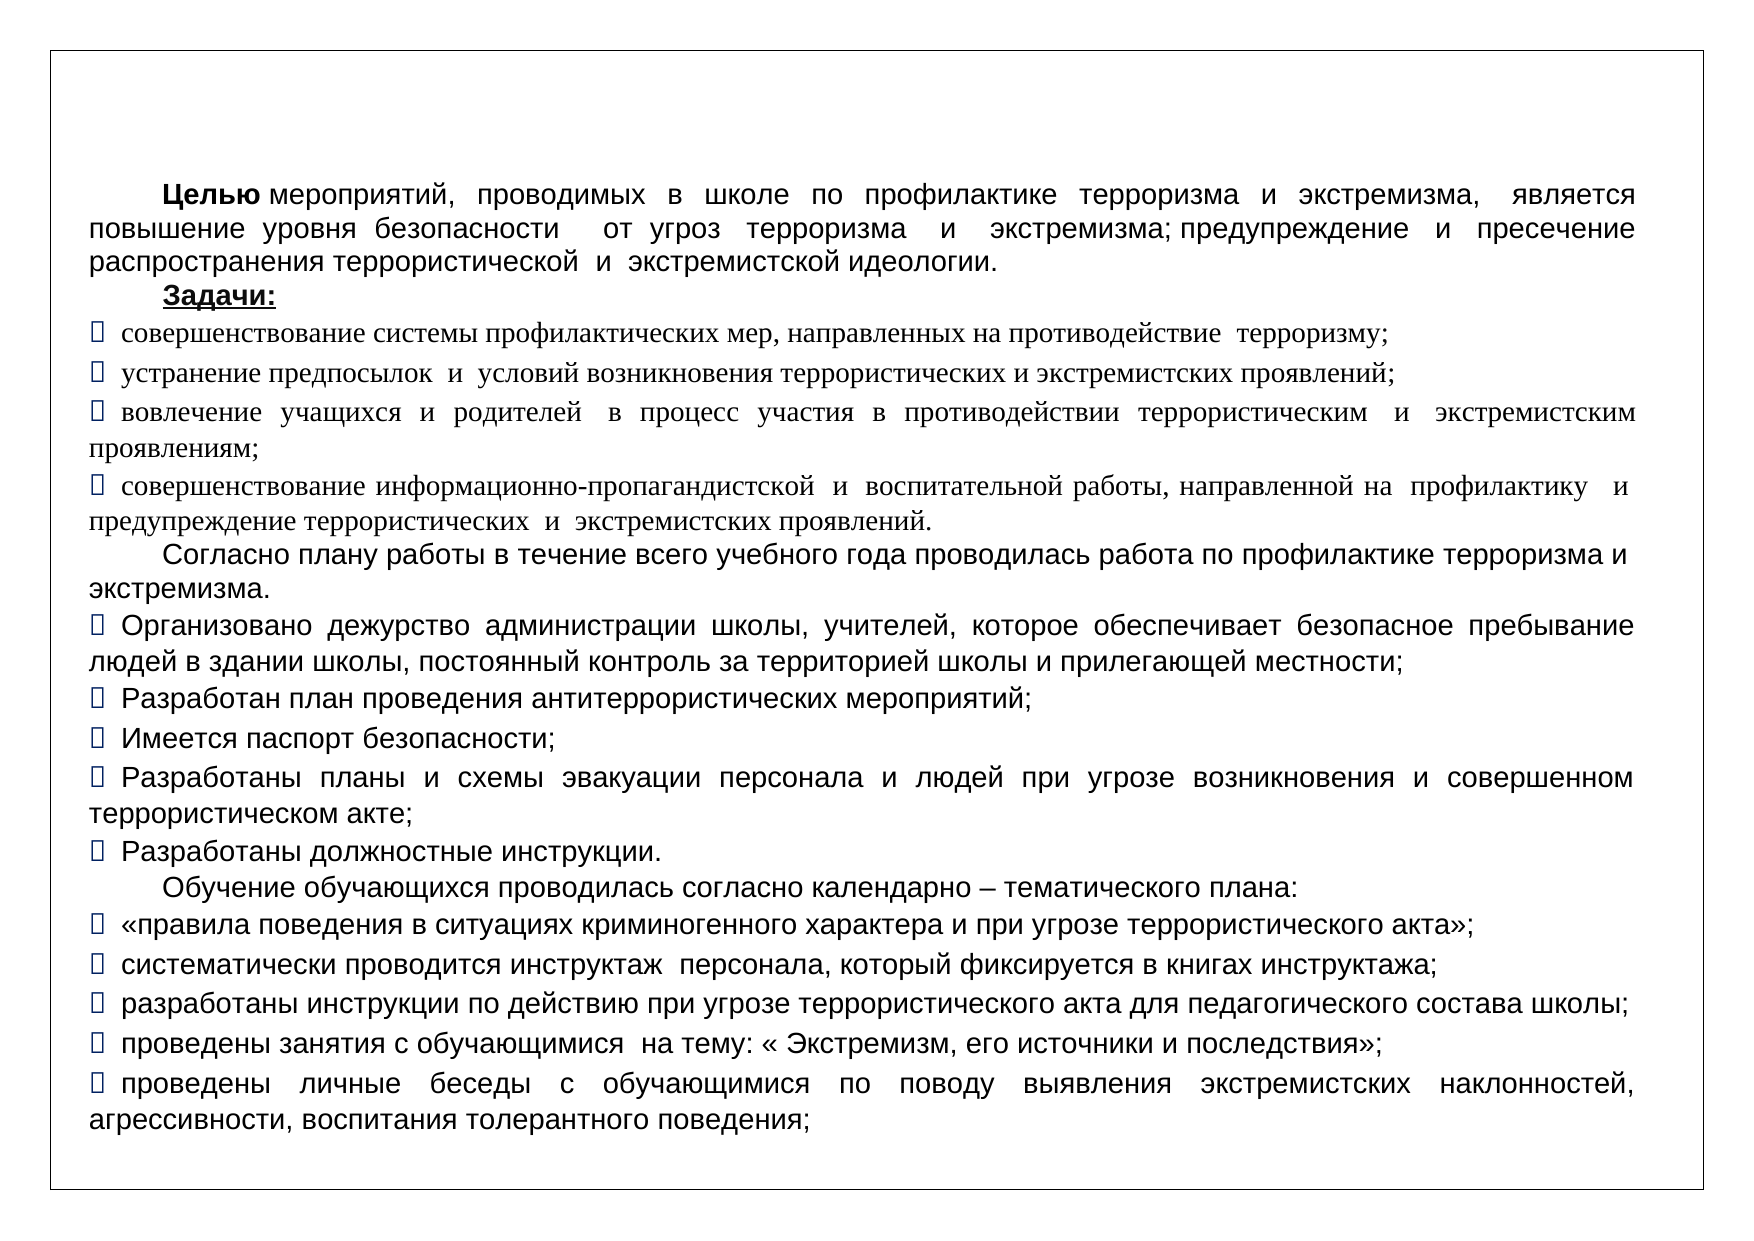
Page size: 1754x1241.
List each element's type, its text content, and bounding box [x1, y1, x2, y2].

text  Разработаны должностные инструкции. [89, 830, 1636, 870]
text  Имеется паспорт безопасности; [89, 717, 1636, 757]
text  проведены занятия с обучающимися на тему: « Экстремизм, его источники и последствия»; [89, 1022, 1636, 1062]
text  совершенствование системы профилактических мер, направленных на противодействие терроризму; [89, 311, 1636, 351]
text  устранение предпосылок и условий возникновения террористических и экстремистских проявлений; [89, 351, 1636, 391]
text  систематически проводится инструктаж персонала, который фиксируется в книгах инструктажа; [89, 943, 1636, 983]
text  Разработан план проведения антитеррористических мероприятий; [89, 677, 1636, 717]
text Обучение обучающихся проводилась согласно календарно – тематического плана: [89, 870, 1636, 903]
text  разработаны инструкции по действию при угрозе террористического акта для педагогического состава школы; [89, 983, 1636, 1022]
text Согласно плану работы в течение всего учебного года проводилась работа по профилактике терроризма и экстремизма. [89, 537, 1629, 604]
text  Разработаны планы и схемы эвакуации персонала и людей при угрозе возникновения и совершенном террористическом акте; [89, 757, 1636, 830]
text  совершенствование информационно-пропагандистской и воспитательной работы, направленной на профилактику и предупреждение террористических и экстремистских проявлений. [89, 464, 1636, 537]
text  Организовано дежурство администрации школы, учителей, которое обеспечивает безопасное пребывание людей в здании школы, постоянный контроль за территорией школы и прилегающей местности; [89, 604, 1636, 677]
text Целью мероприятий, проводимых в школе по профилактике терроризма и экстремизма, является повышение уровня безопасности от угроз терроризма и экстремизма; предупреждение и пресечение распространения террористической и экстремистской идеологии. [89, 177, 1636, 278]
text  проведены личные беседы с обучающимися по поводу выявления экстремистских наклонностей, агрессивности, воспитания толерантного поведения; [89, 1062, 1636, 1135]
text  вовлечение учащихся и родителей в процесс участия в противодействии террористическим и экстремистским проявлениям; [89, 391, 1636, 464]
text Задачи: [89, 278, 1636, 311]
text  «правила поведения в ситуациях криминогенного характера и при угрозе террористического акта»; [89, 903, 1636, 943]
